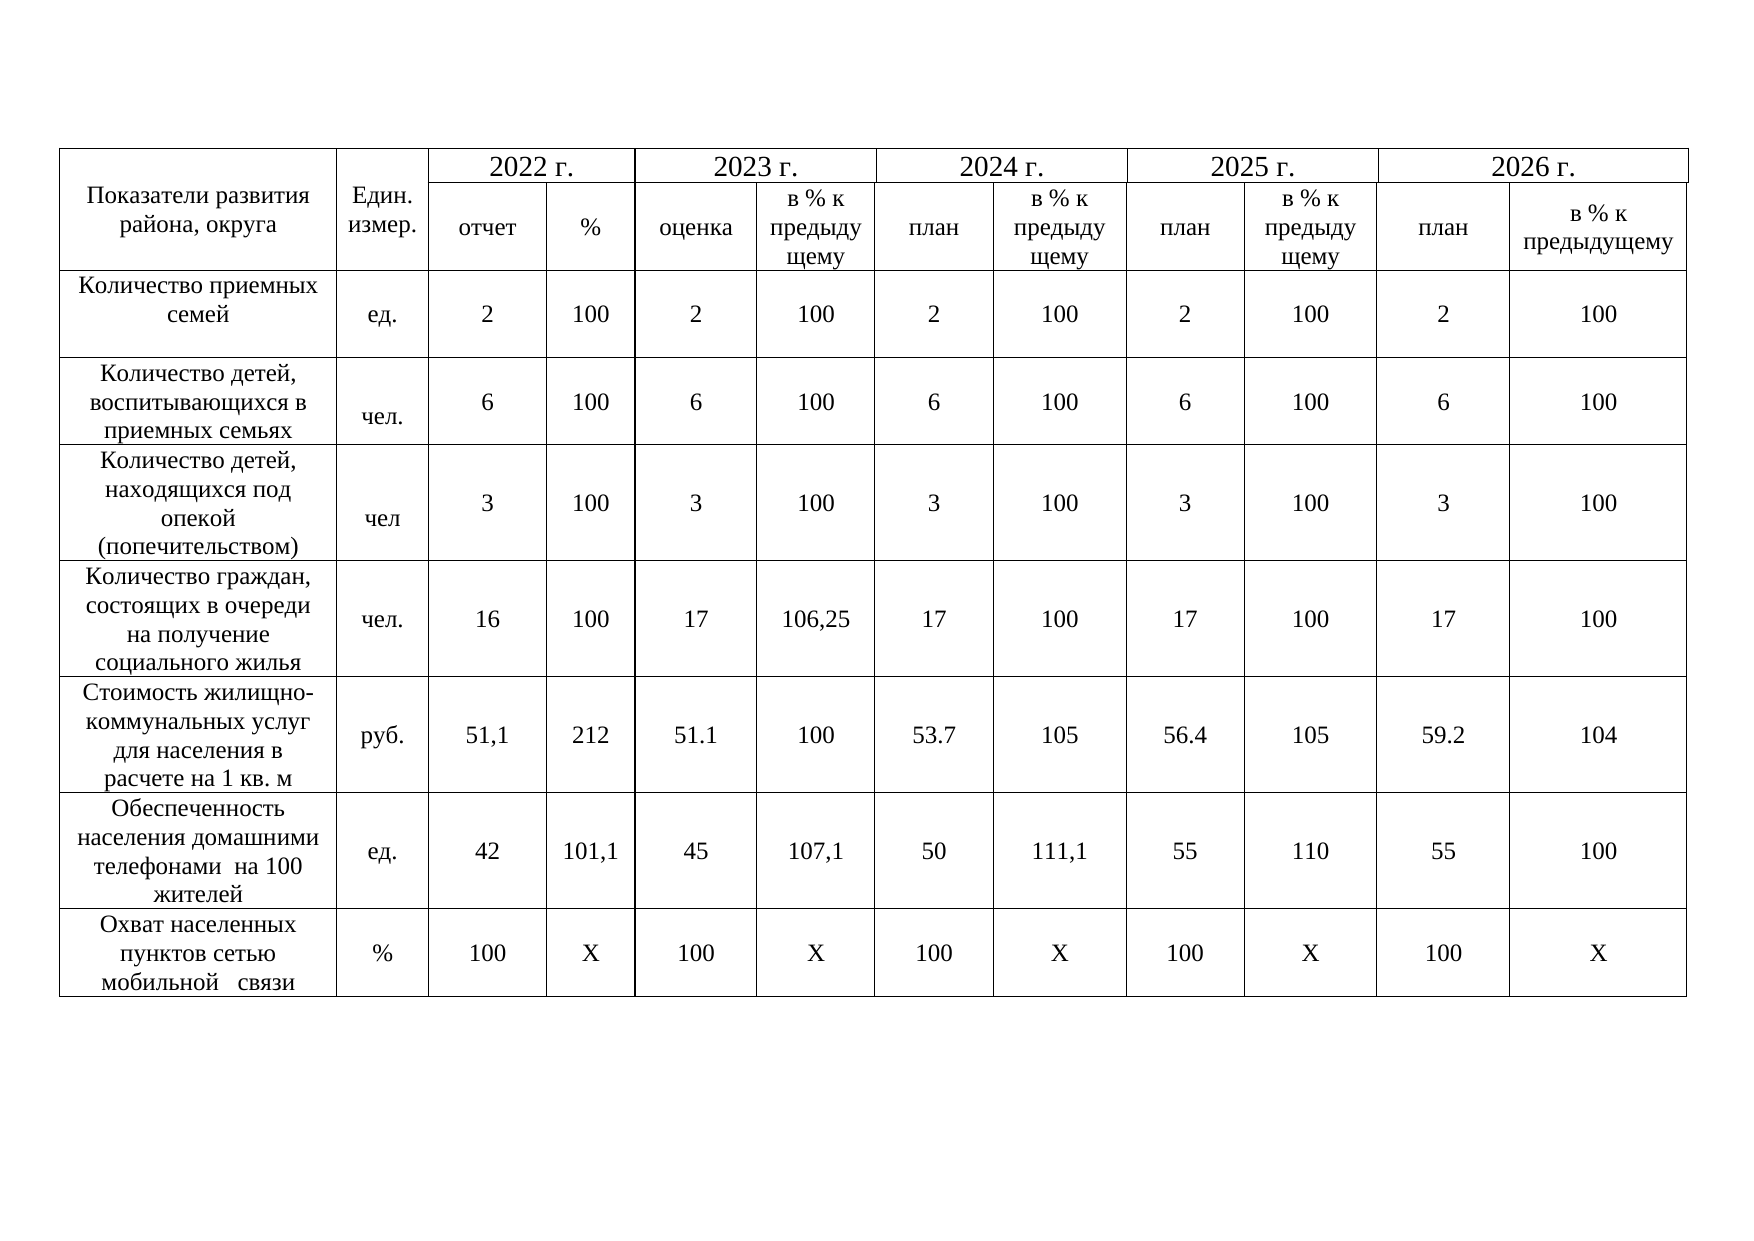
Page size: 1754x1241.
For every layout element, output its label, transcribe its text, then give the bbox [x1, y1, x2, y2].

table_cell 101,1 [547, 793, 634, 908]
table_header Показатели развития района, округа [60, 149, 336, 269]
table_cell 59.2 [1377, 677, 1509, 792]
table_cell Стоимость жилищно-коммунальных услуг для населения в расчете на [60, 677, 336, 792]
table_cell 100 [1377, 909, 1509, 996]
table_cell 56.4 [1127, 677, 1244, 792]
table_cell план [1127, 183, 1244, 269]
table_cell 3 [636, 445, 756, 560]
table_cell Обеспеченность населения домашними телефонами на 100 жителей [60, 793, 336, 908]
table_cell 100 [994, 561, 1126, 676]
table_cell оценка [636, 183, 756, 269]
table_cell 100 [1510, 445, 1686, 560]
table_cell план [875, 183, 993, 269]
table_cell чел. [337, 358, 428, 444]
table_cell 100 [429, 909, 546, 996]
table_cell 55 [1377, 793, 1509, 908]
table_cell 3 [1127, 445, 1244, 560]
table_cell 100 [547, 445, 634, 560]
table_cell 17 [636, 561, 756, 676]
table_cell руб. [337, 677, 428, 792]
table_cell Х [757, 909, 874, 996]
table_cell 45 [636, 793, 756, 908]
table_cell 100 [757, 445, 874, 560]
table_cell 100 [547, 358, 634, 444]
table_cell в % к предыдущему [1510, 183, 1686, 269]
table_cell 2 [875, 271, 993, 357]
table_cell в % к предыдущему [1245, 183, 1376, 269]
table_cell 100 [757, 677, 874, 792]
table_cell 100 [547, 271, 634, 357]
table_cell 100 [1510, 793, 1686, 908]
table_cell Х [1510, 909, 1686, 996]
table_cell план [1377, 183, 1509, 269]
table_cell 6 [1127, 358, 1244, 444]
table_cell 100 [757, 271, 874, 357]
table_cell 100 [875, 909, 993, 996]
table_cell Количество приемных семей [60, 271, 336, 357]
table_cell Количество детей, воспитывающихся в приемных семьях [60, 358, 336, 444]
table_cell ед. [337, 271, 428, 357]
table_cell 100 [994, 271, 1126, 357]
table_cell ед. [337, 793, 428, 908]
table_cell 53.7 [875, 677, 993, 792]
table_cell 6 [1377, 358, 1509, 444]
table_cell чел [337, 445, 428, 560]
table_cell 212 [547, 677, 634, 792]
table_cell 100 [1510, 561, 1686, 676]
table_header 2023 г. [636, 149, 876, 182]
table_cell 100 [1245, 271, 1376, 357]
table_cell 42 [429, 793, 546, 908]
table_cell 17 [875, 561, 993, 676]
table_cell 104 [1510, 677, 1686, 792]
table_cell Х [547, 909, 634, 996]
table_cell 106,25 [757, 561, 874, 676]
table_cell 6 [429, 358, 546, 444]
table_cell 100 [1510, 358, 1686, 444]
table_cell Х [994, 909, 1126, 996]
table_cell Количество детей, находящихся под опекой (попечительством) [60, 445, 336, 560]
table_cell 2 [1127, 271, 1244, 357]
table_cell 100 [1245, 561, 1376, 676]
table_cell 6 [636, 358, 756, 444]
table_cell 111,1 [994, 793, 1126, 908]
table_cell % [337, 909, 428, 996]
table_header 2024 г. [877, 149, 1127, 182]
table_cell 100 [1510, 271, 1686, 357]
table_cell 2 [636, 271, 756, 357]
table_cell 2 [429, 271, 546, 357]
table_cell 16 [429, 561, 546, 676]
table_header 2022 г. [429, 149, 634, 182]
table_cell 100 [547, 561, 634, 676]
table_cell 3 [1377, 445, 1509, 560]
table_cell 100 [1245, 358, 1376, 444]
table_cell 3 [429, 445, 546, 560]
table_cell Х [1245, 909, 1376, 996]
table_cell 6 [875, 358, 993, 444]
table_cell 55 [1127, 793, 1244, 908]
table_cell Охват населенных пунктов сетью мобильной связи [60, 909, 336, 996]
table_cell в % к предыдущему [757, 183, 874, 269]
table_cell 51.1 [636, 677, 756, 792]
table_cell отчет [429, 183, 546, 269]
table_cell 110 [1245, 793, 1376, 908]
table_cell 100 [1245, 445, 1376, 560]
table_cell 100 [994, 445, 1126, 560]
table_header Един. измер. [337, 149, 428, 269]
table_cell 51,1 [429, 677, 546, 792]
table_cell % [547, 183, 634, 269]
table_cell 100 [994, 358, 1126, 444]
table_cell 100 [757, 358, 874, 444]
table_cell 2 [1377, 271, 1509, 357]
table_cell 105 [1245, 677, 1376, 792]
table_cell 3 [875, 445, 993, 560]
table_header 2026 г. [1379, 149, 1688, 182]
table_cell чел. [337, 561, 428, 676]
table_cell 105 [994, 677, 1126, 792]
table_header 2025 г. [1128, 149, 1378, 182]
table_cell 107,1 [757, 793, 874, 908]
table_cell 100 [1127, 909, 1244, 996]
table_cell Количество граждан, состоящих в очереди на получение социального жилья [60, 561, 336, 676]
table_cell 100 [636, 909, 756, 996]
table_cell 17 [1127, 561, 1244, 676]
table_cell 50 [875, 793, 993, 908]
table_cell 17 [1377, 561, 1509, 676]
table_cell в % к предыдущему [994, 183, 1126, 269]
